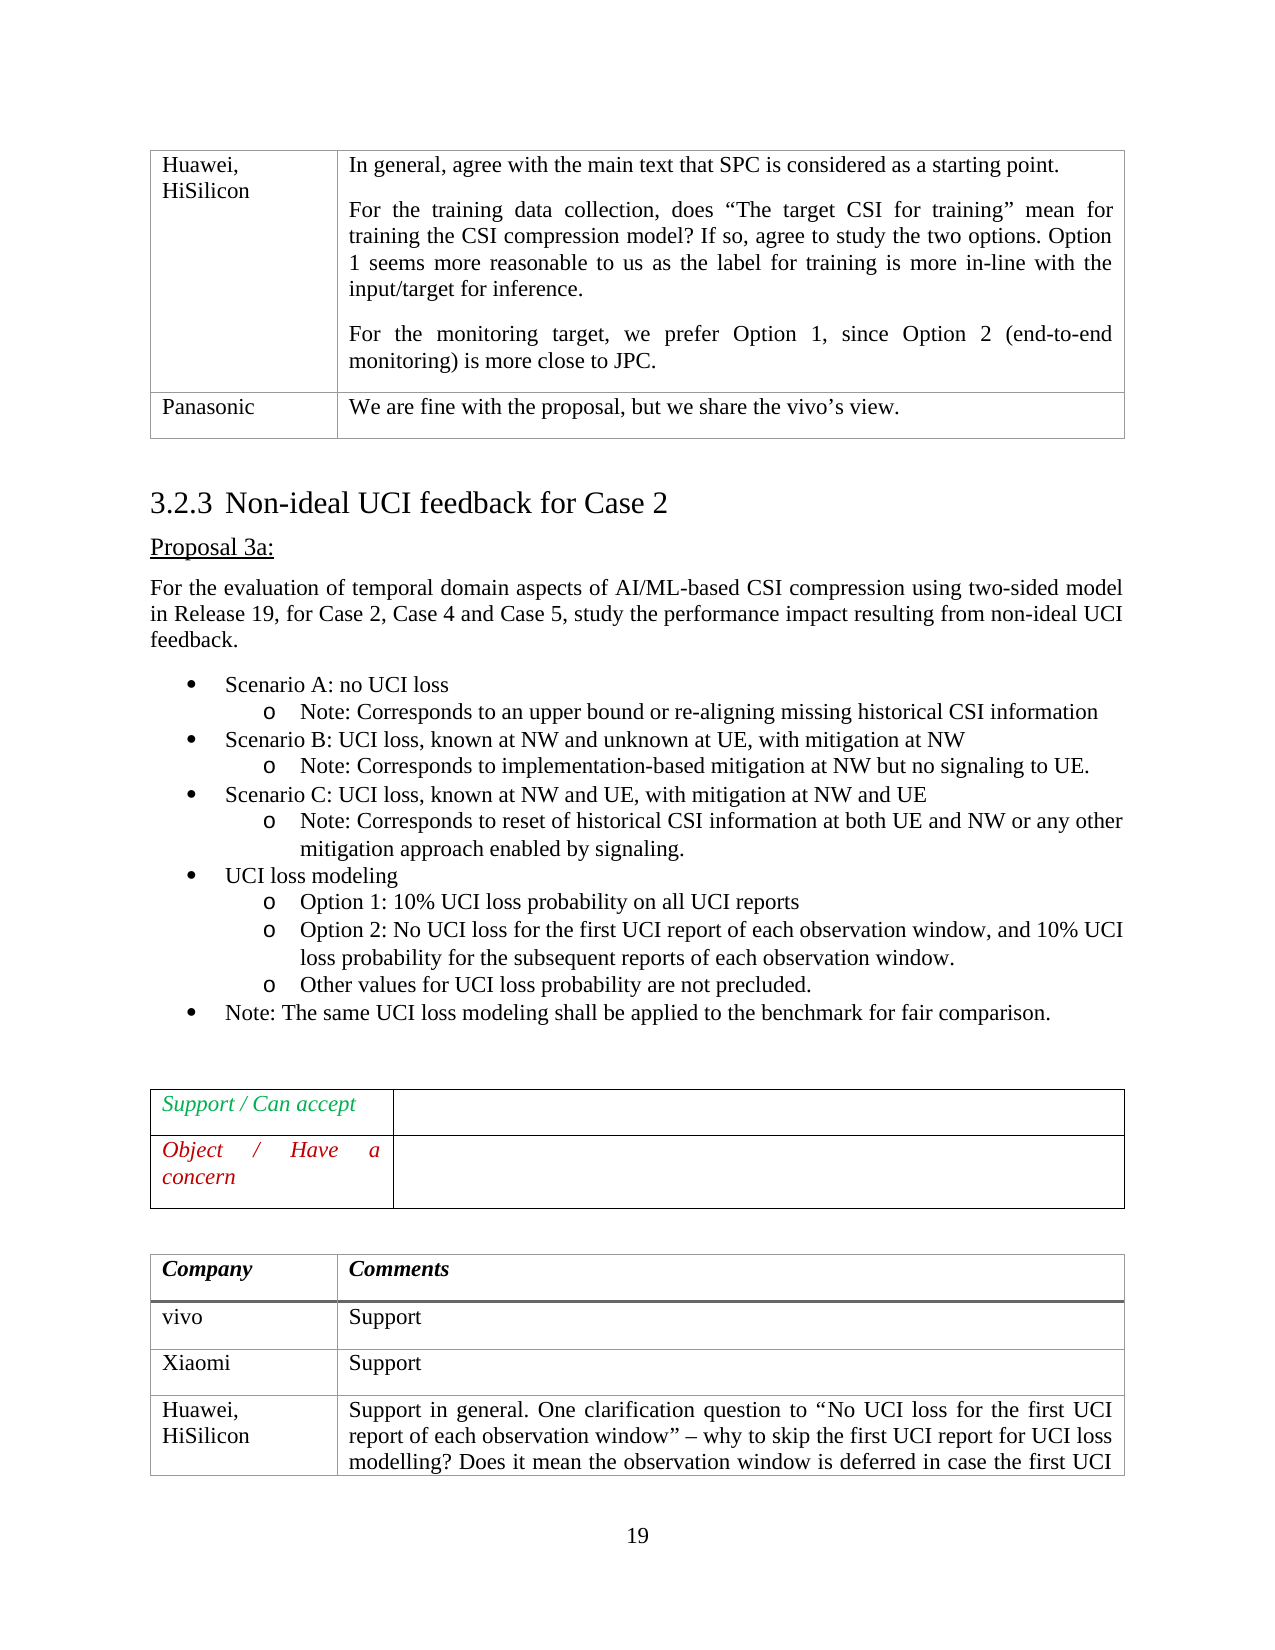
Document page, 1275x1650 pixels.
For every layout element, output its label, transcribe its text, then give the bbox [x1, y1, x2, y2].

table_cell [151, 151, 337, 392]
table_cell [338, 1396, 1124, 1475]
text Proposal 3a: [150, 532, 1125, 561]
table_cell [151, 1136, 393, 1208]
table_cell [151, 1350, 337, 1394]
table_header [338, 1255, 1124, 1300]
list Other values for UCI loss probability are not precluded. [262, 971, 1125, 999]
list Note: Corresponds to reset of historical CSI information at both UE and NW or any other mitigation approach enabled by signaling. [262, 807, 1125, 862]
list Note: The same UCI loss modeling shall be applied to the benchmark for fair comparison. [187, 999, 1125, 1025]
list UCI loss modeling [187, 862, 1125, 888]
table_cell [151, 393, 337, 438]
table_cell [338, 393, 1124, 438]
list Scenario B: UCI loss, known at NW and unknown at UE, with mitigation at NW [187, 726, 1125, 752]
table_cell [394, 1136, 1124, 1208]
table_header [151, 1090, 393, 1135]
list Option 1: 10% UCI loss probability on all UCI reports [262, 888, 1125, 916]
list Note: Corresponds to implementation-based mitigation at NW but no signaling to UE. [262, 752, 1125, 781]
list Note: Corresponds to an upper bound or re-aligning missing historical CSI information [262, 698, 1125, 726]
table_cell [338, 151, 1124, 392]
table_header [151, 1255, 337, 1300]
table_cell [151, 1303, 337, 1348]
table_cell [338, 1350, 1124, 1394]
list Scenario A: no UCI loss [187, 672, 1125, 698]
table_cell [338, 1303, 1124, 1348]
list Option 2: No UCI loss for the first UCI report of each observation window, and 10% UCI loss probability for the subsequent reports of each observation window. [262, 916, 1125, 971]
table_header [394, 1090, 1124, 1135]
subtitle Non-ideal UCI feedback for Case 2 [150, 484, 1125, 520]
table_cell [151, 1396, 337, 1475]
text For the evaluation of temporal domain aspects of AI/ML-based CSI compression using two-sided model in Release 19, for Case 2, Case 4 and Case 5, study the performance impact resulting from non-ideal UCI feedback. [150, 574, 1125, 653]
list Scenario C: UCI loss, known at NW and UE, with mitigation at NW and UE [187, 781, 1125, 807]
